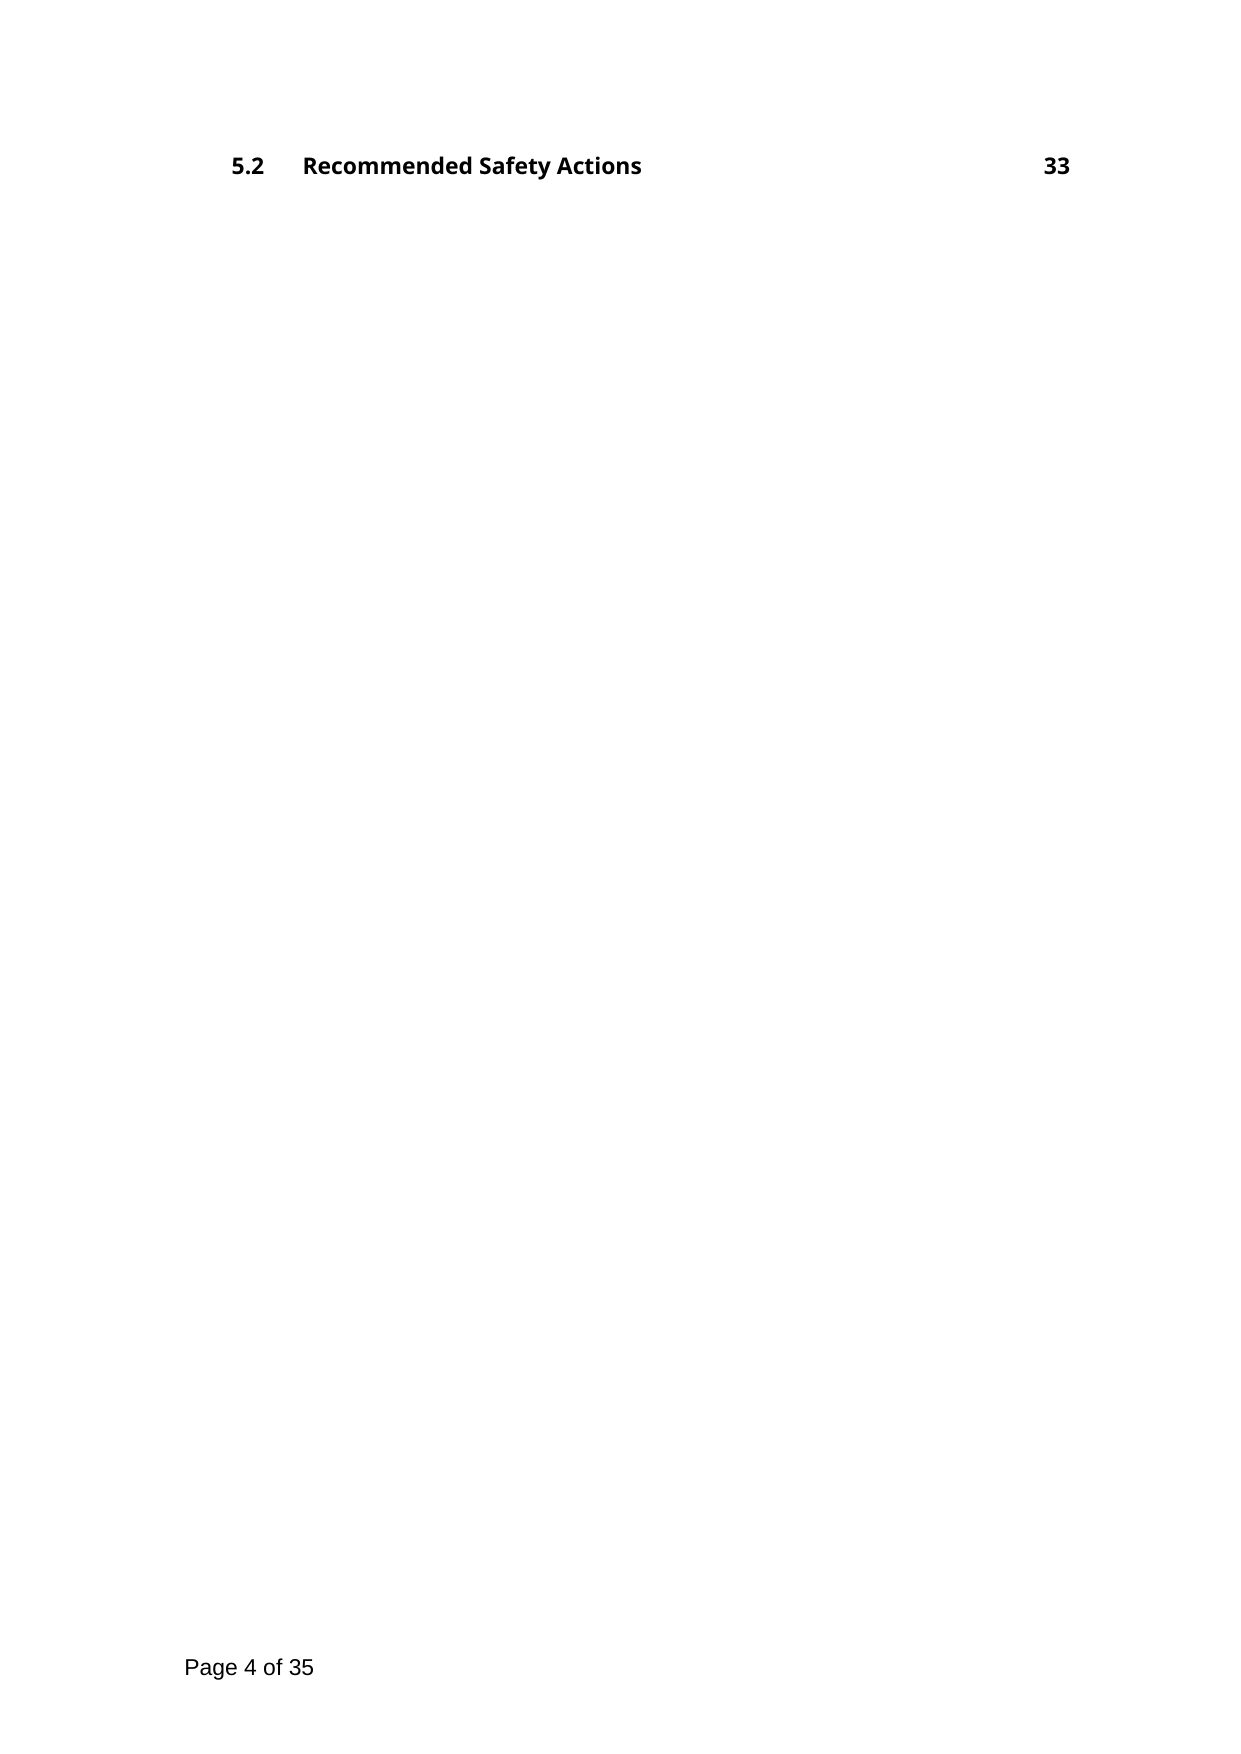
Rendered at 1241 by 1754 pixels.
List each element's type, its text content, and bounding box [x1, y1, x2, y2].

text 5.2 Recommended Safety Actions 33 [231, 150, 1069, 181]
